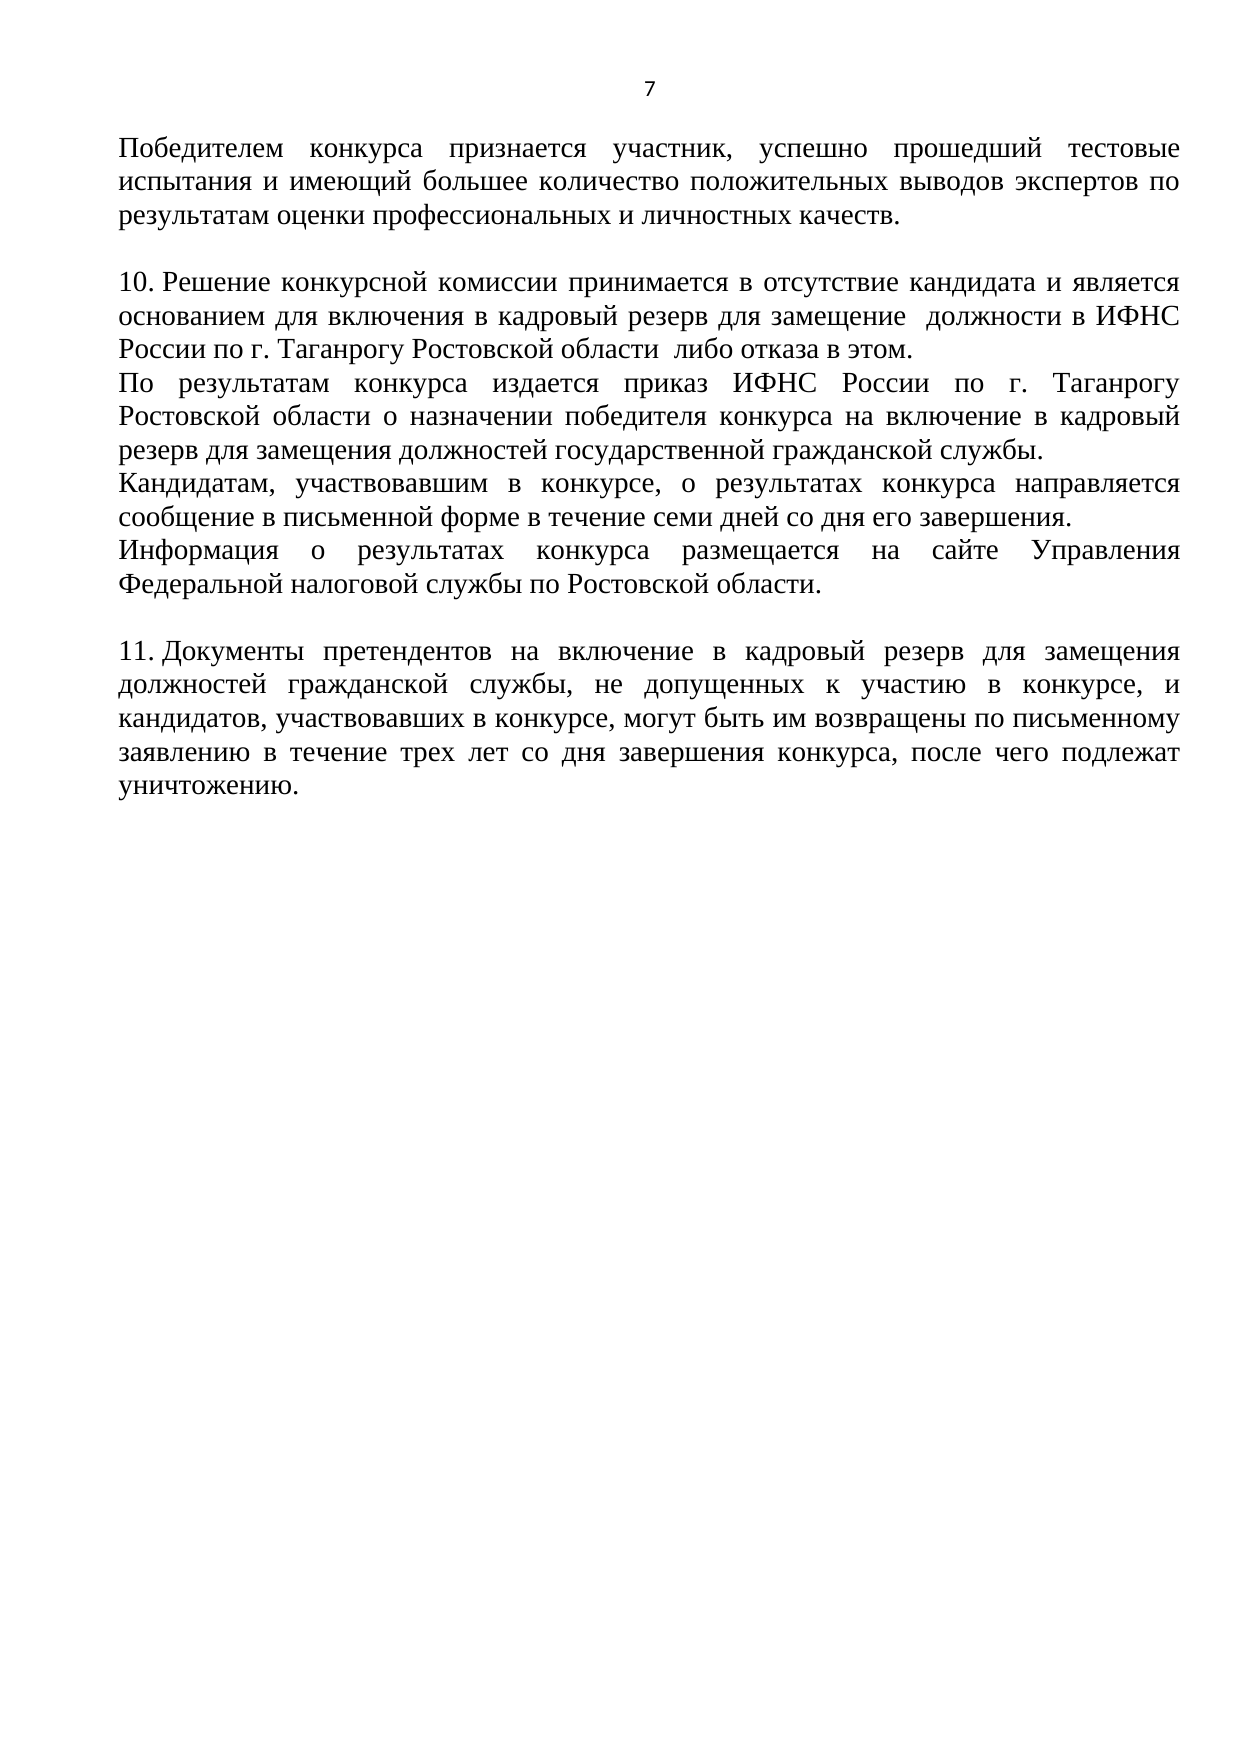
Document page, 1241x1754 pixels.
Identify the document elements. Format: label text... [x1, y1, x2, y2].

text Информация о результатах конкурса размещается на сайте Управления Федеральной налоговой службы по Ростовской области. [118, 532, 1181, 599]
text Победителем конкурса признается участник, успешно прошедший тестовые испытания и имеющий большее количество положительных выводов экспертов по результатам оценки профессиональных и личностных качеств. [118, 130, 1181, 231]
text Кандидатам, участвовавшим в конкурсе, о результатах конкурса направляется сообщение в письменной форме в течение семи дней со дня его завершения. [118, 465, 1181, 532]
text 11. Документы претендентов на включение в кадровый резерв для замещения должностей гражданской службы, не допущенных к участию в конкурсе, и кандидатов, участвовавших в конкурсе, могут быть им возвращены по письменному заявлению в течение трех лет со дня завершения конкурса, после чего подлежат уничтожению. [118, 633, 1181, 801]
text По результатам конкурса издается приказ ИФНС России по г. Таганрогу Ростовской области о назначении победителя конкурса на включение в кадровый резерв для замещения должностей государственной гражданской службы. [118, 365, 1181, 465]
text 10. Решение конкурсной комиссии принимается в отсутствие кандидата и является основанием для включения в кадровый резерв для замещение должности в ИФНС России по г. Таганрогу Ростовской области либо отказа в этом. [118, 264, 1181, 365]
